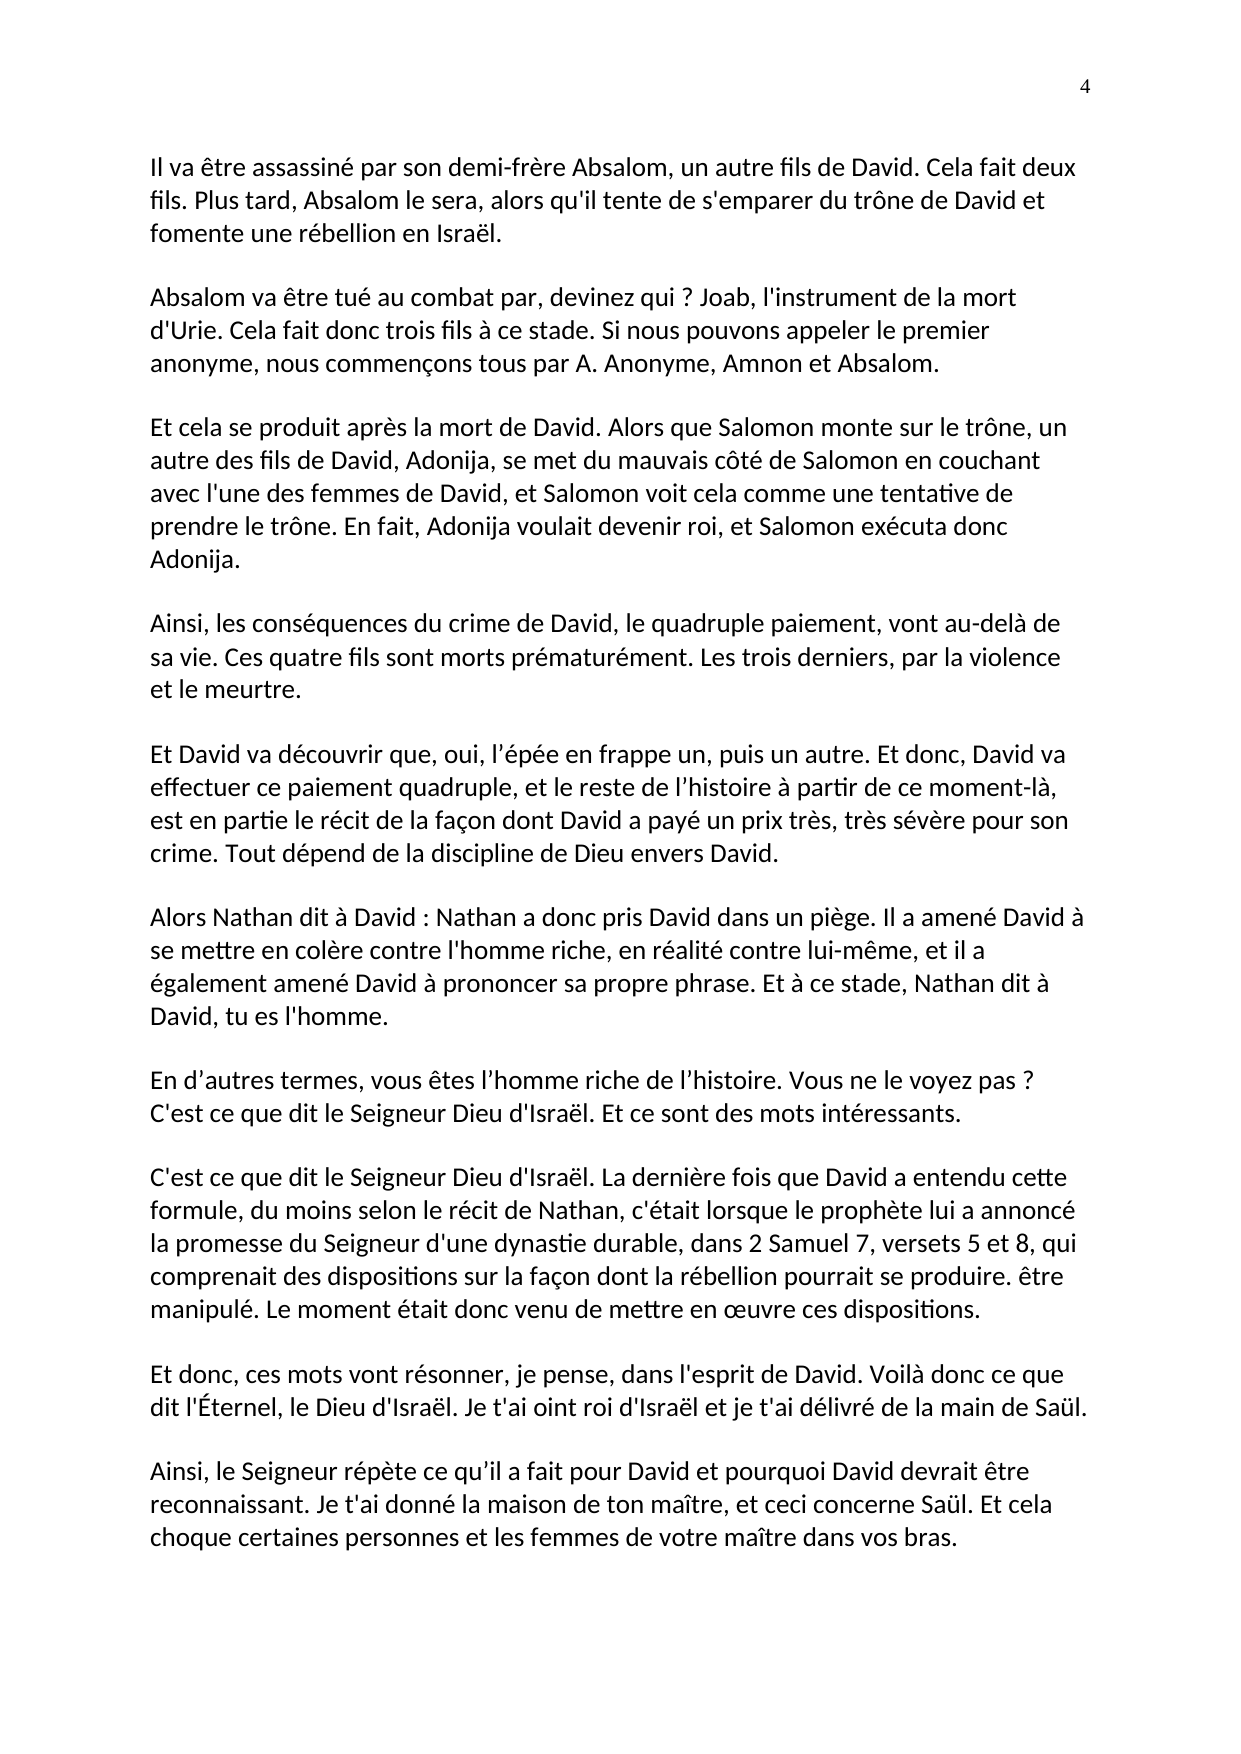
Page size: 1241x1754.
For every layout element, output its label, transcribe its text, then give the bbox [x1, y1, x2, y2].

text En d’autres termes, vous êtes l’homme riche de l’histoire. Vous ne le voyez pas ? C'est ce que dit le Seigneur Dieu d'Israël. Et ce sont des mots intéressants. [150, 1063, 1090, 1129]
text Ainsi, les conséquences du crime de David, le quadruple paiement, vont au-delà de sa vie. Ces quatre fils sont morts prématurément. Les trois derniers, par la violence et le meurtre. [150, 607, 1090, 706]
text Et cela se produit après la mort de David. Alors que Salomon monte sur le trône, un autre des fils de David, Adonija, se met du mauvais côté de Salomon en couchant avec l'une des femmes de David, et Salomon voit cela comme une tentative de prendre le trône. En fait, Adonija voulait devenir roi, et Salomon exécuta donc Adonija. [150, 410, 1090, 576]
text C'est ce que dit le Seigneur Dieu d'Israël. La dernière fois que David a entendu cette formule, du moins selon le récit de Nathan, c'était lorsque le prophète lui a annoncé la promesse du Seigneur d'une dynastie durable, dans 2 Samuel 7, versets 5 et 8, qui comprenait des dispositions sur la façon dont la rébellion pourrait se produire. être manipulé. Le moment était donc venu de mettre en œuvre ces dispositions. [150, 1161, 1090, 1326]
text Ainsi, le Seigneur répète ce qu’il a fait pour David et pourquoi David devrait être reconnaissant. Je t'ai donné la maison de ton maître, et ceci concerne Saül. Et cela choque certaines personnes et les femmes de votre maître dans vos bras. [150, 1454, 1090, 1553]
text Absalom va être tué au combat par, devinez qui ? Joab, l'instrument de la mort d'Urie. Cela fait donc trois fils à ce stade. Si nous pouvons appeler le premier anonyme, nous commençons tous par A. Anonyme, Amnon et Absalom. [150, 280, 1090, 379]
text Il va être assassiné par son demi-frère Absalom, un autre fils de David. Cela fait deux fils. Plus tard, Absalom le sera, alors qu'il tente de s'emparer du trône de David et fomente une rébellion en Israël. [150, 150, 1090, 249]
text Et donc, ces mots vont résonner, je pense, dans l'esprit de David. Voilà donc ce que dit l'Éternel, le Dieu d'Israël. Je t'ai oint roi d'Israël et je t'ai délivré de la main de Saül. [150, 1357, 1090, 1423]
text Alors Nathan dit à David : Nathan a donc pris David dans un piège. Il a amené David à se mettre en colère contre l'homme riche, en réalité contre lui-même, et il a également amené David à prononcer sa propre phrase. Et à ce stade, Nathan dit à David, tu es l'homme. [150, 900, 1090, 1032]
text Et David va découvrir que, oui, l’épée en frappe un, puis un autre. Et donc, David va effectuer ce paiement quadruple, et le reste de l’histoire à partir de ce moment-là, est en partie le récit de la façon dont David a payé un prix très, très sévère pour son crime. Tout dépend de la discipline de Dieu envers David. [150, 737, 1090, 869]
